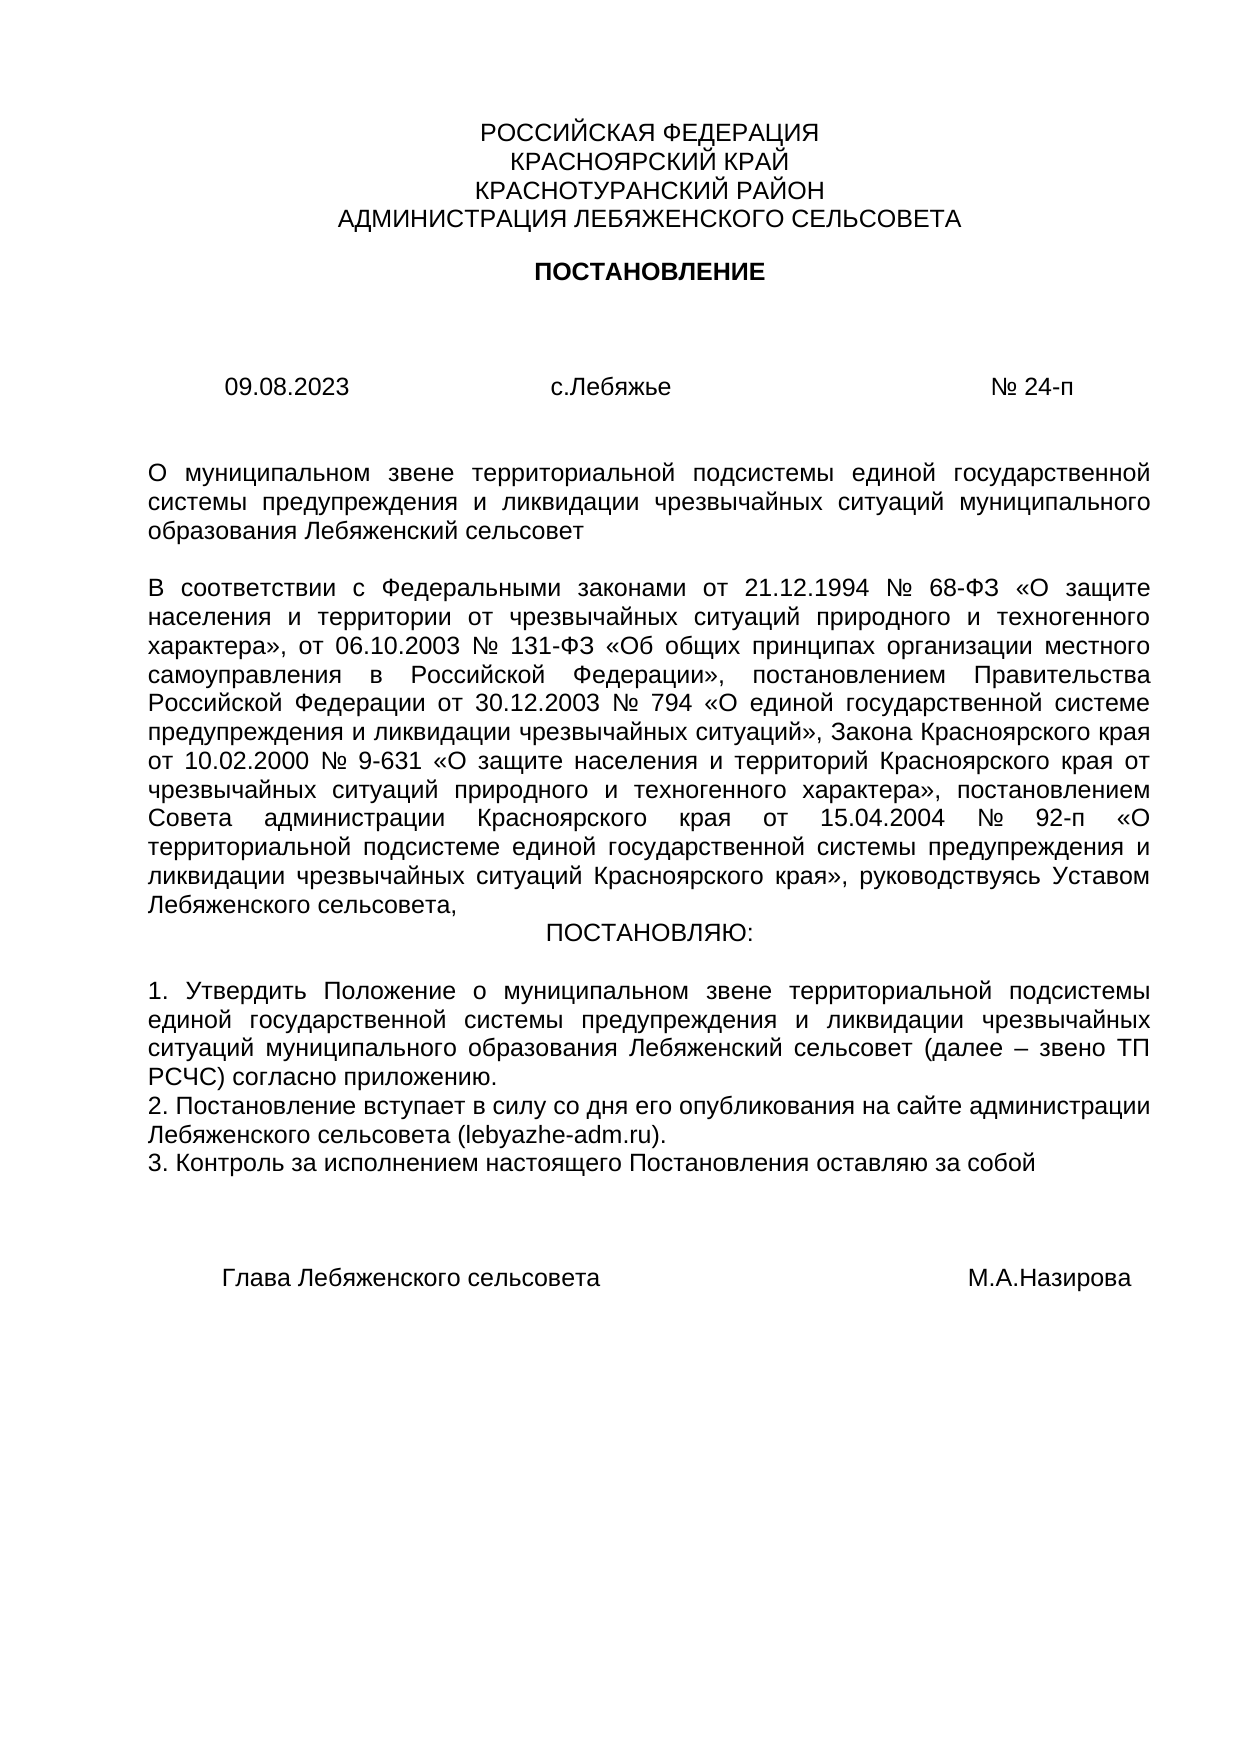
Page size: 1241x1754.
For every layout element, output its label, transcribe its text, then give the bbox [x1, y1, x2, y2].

text 09.08.2023 с.Лебяжье № 24-п [148, 372, 1152, 401]
text РОССИЙСКАЯ ФЕДЕРАЦИЯ [148, 118, 1152, 147]
text КРАСНОТУРАНСКИЙ РАЙОН [148, 176, 1152, 204]
text 3. Контроль за исполнением настоящего Постановления оставляю за собой [148, 1148, 1152, 1177]
text Глава Лебяженского сельсовета М.А.Назирова [148, 1263, 1152, 1292]
text О муниципальном звене территориальной подсистемы единой государственной системы предупреждения и ликвидации чрезвычайных ситуаций муниципального образования Лебяженский сельсовет [148, 458, 1152, 545]
text В соответствии с Федеральными законами от 21.12.1994 № 68-ФЗ «О защите населения и территории от чрезвычайных ситуаций природного и техногенного характера», от 06.10.2003 № 131-ФЗ «Об общих принципах организации местного самоуправления в Российской Федерации», постановлением Правительства Российской Федерации от 30.12.2003 № 794 «О единой государственной системе предупреждения и ликвидации чрезвычайных ситуаций», Закона Красноярского края от 10.02.2000 № 9-631 «О защите населения и территорий Красноярского края от чрезвычайных ситуаций природного и техногенного характера», постановлением Совета администрации Красноярского края от 15.04.2004 № 92-п «О территориальной подсистеме единой государственной системы предупреждения и ликвидации чрезвычайных ситуаций Красноярского края», руководствуясь Уставом Лебяженского сельсовета, [148, 573, 1152, 918]
text КРАСНОЯРСКИЙ КРАЙ [148, 147, 1152, 176]
text АДМИНИСТРАЦИЯ ЛЕБЯЖЕНСКОГО СЕЛЬСОВЕТА [148, 204, 1152, 257]
text ПОСТАНОВЛЕНИЕ [148, 257, 1152, 286]
text 2. Постановление вступает в силу со дня его опубликования на сайте администрации Лебяженского сельсовета (lebyazhe-adm.ru). [148, 1091, 1152, 1148]
text ПОСТАНОВЛЯЮ: [148, 918, 1152, 947]
text 1. Утвердить Положение о муниципальном звене территориальной подсистемы единой государственной системы предупреждения и ликвидации чрезвычайных ситуаций муниципального образования Лебяженский сельсовет (далее – звено ТП РСЧС) согласно приложению. [148, 976, 1152, 1091]
